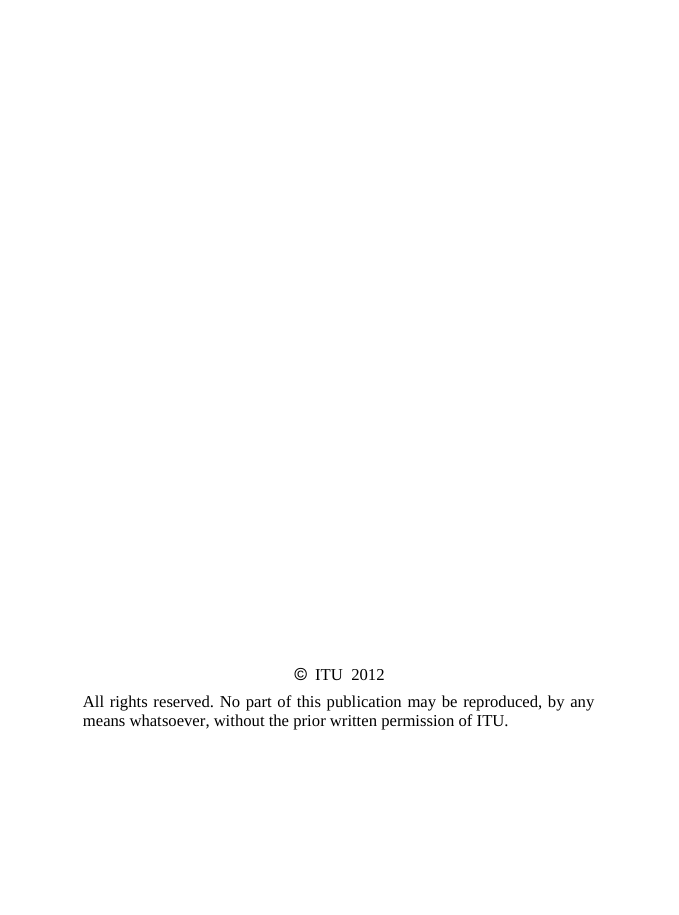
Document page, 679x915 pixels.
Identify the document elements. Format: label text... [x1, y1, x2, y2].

text  ITU 2012 [83, 664, 596, 683]
text All rights reserved. No part of this publication may be reproduced, by any means whatsoever, without the prior written permission of ITU. [83, 692, 596, 730]
